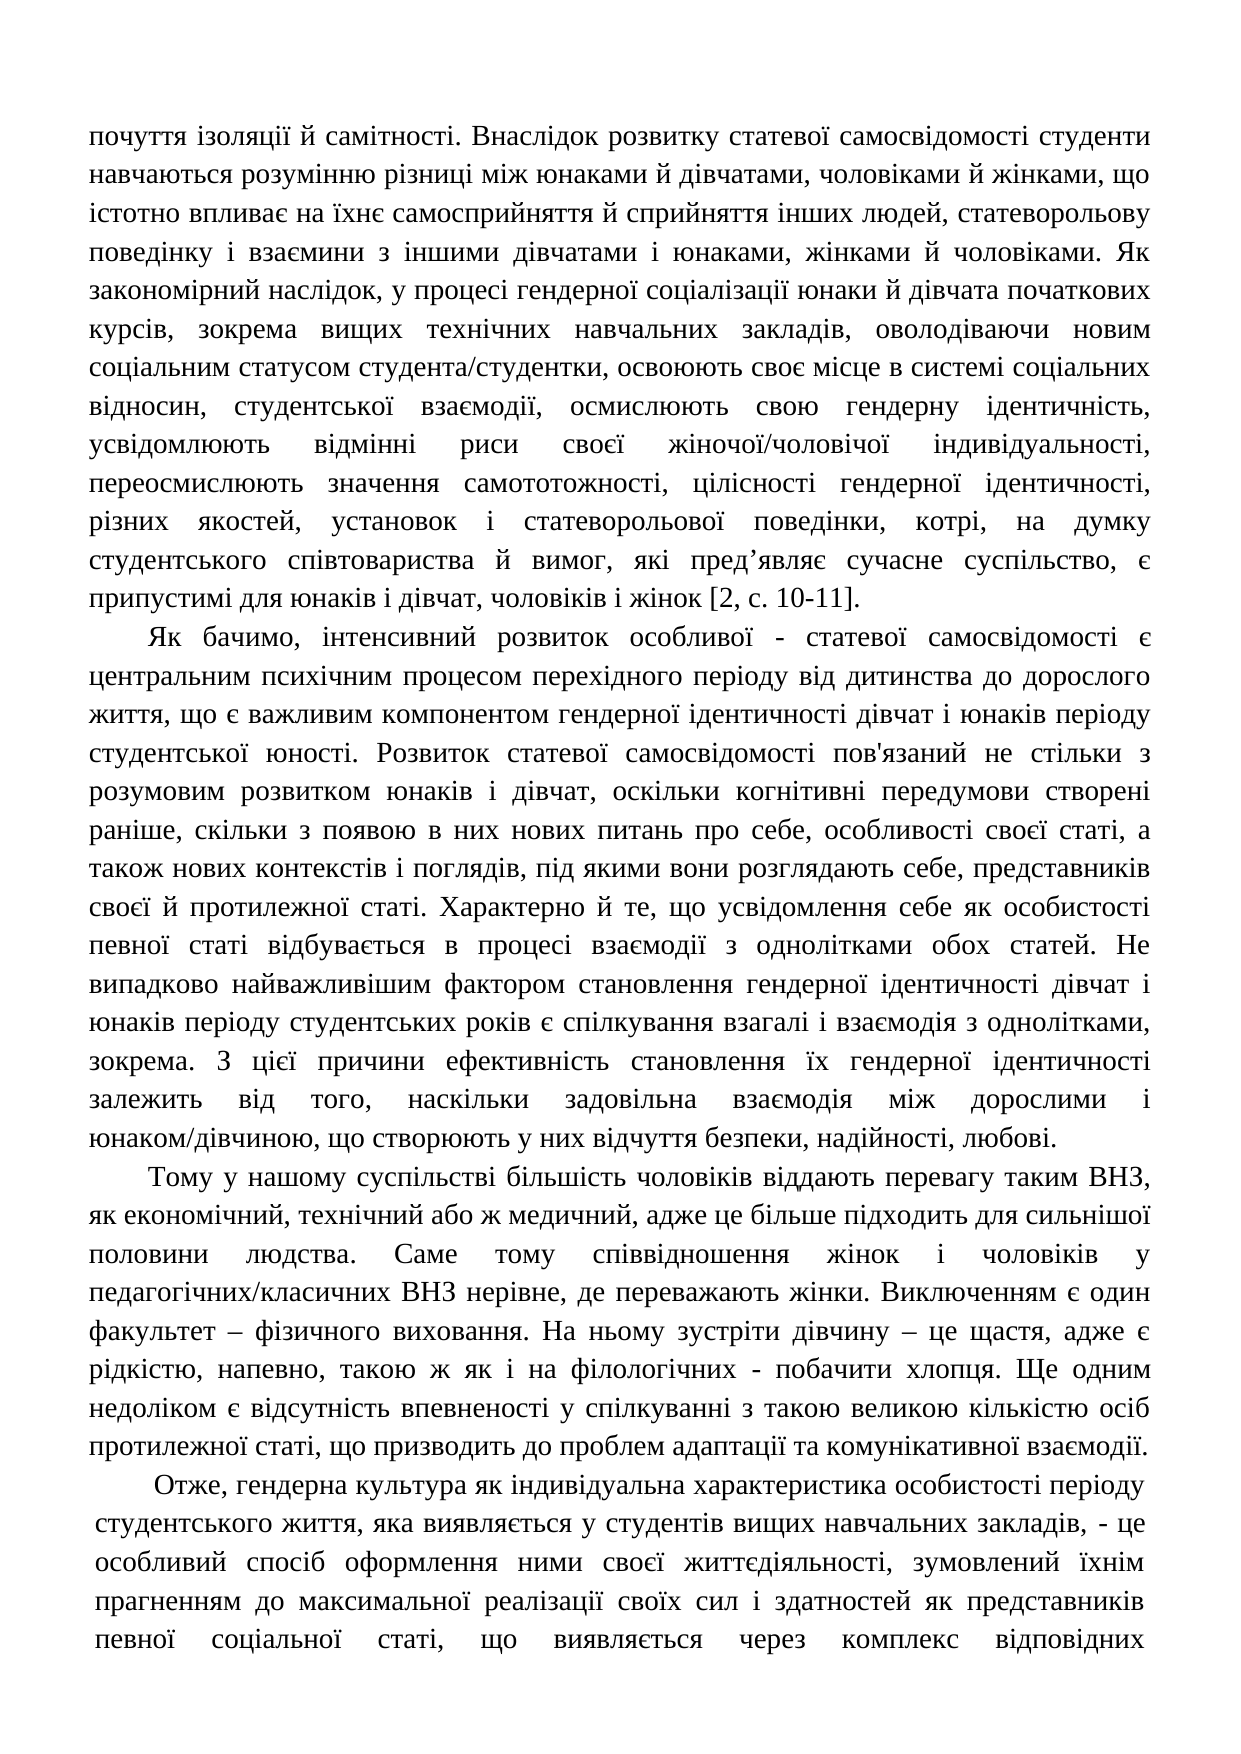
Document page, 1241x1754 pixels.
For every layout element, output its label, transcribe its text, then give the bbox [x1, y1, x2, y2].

text Як бачимо, інтенсивний розвиток особливої - статевої самосвідомості є центральним психічним процесом перехідного періоду від дитинства до дорослого життя, що є важливим компонентом гендерної ідентичності дівчат і юнаків періоду студентської юності. Розвиток статевої самосвідомості пов'язаний не стільки з розумовим розвитком юнаків і дівчат, оскільки когнітивні передумови створені раніше, скільки з появою в них нових питань про себе, особливості своєї статі, а також нових контекстів і поглядів, під якими вони розглядають себе, представників своєї й протилежної статі. Характерно й те, що усвідомлення себе як особистості певної статі відбувається в процесі взаємодії з однолітками обох статей. Не випадково найважливішим фактором становлення гендерної ідентичності дівчат і юнаків періоду студентських років є спілкування взагалі і взаємодія з однолітками, зокрема. З цієї причини ефективність становлення їх гендерної ідентичності залежить від того, наскільки задовільна взаємодія між дорослими і юнаком/дівчиною, що створюють у них відчуття безпеки, надійності, любові. [89, 619, 1152, 1154]
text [94, 1467, 1146, 1655]
text Тому у нашому суспільстві більшість чоловіків віддають перевагу таким ВНЗ, як економічний, технічний або ж медичний, адже це більше підходить для сильнішої половини людства. Саме тому співвідношення жінок і чоловіків у педагогічних/класичних ВНЗ нерівне, де переважають жінки. Виключенням є один факультет – фізичного виховання. На ньому зустріти дівчину – це щастя, адже є рідкістю, напевно, такою ж як і на філологічних - побачити хлопця. Ще одним недоліком є відсутність впевненості у спілкуванні з такою великою кількістю осіб протилежної статі, що призводить до проблем адаптації та комунікативної взаємодії. [89, 1159, 1152, 1462]
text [89, 118, 1152, 614]
